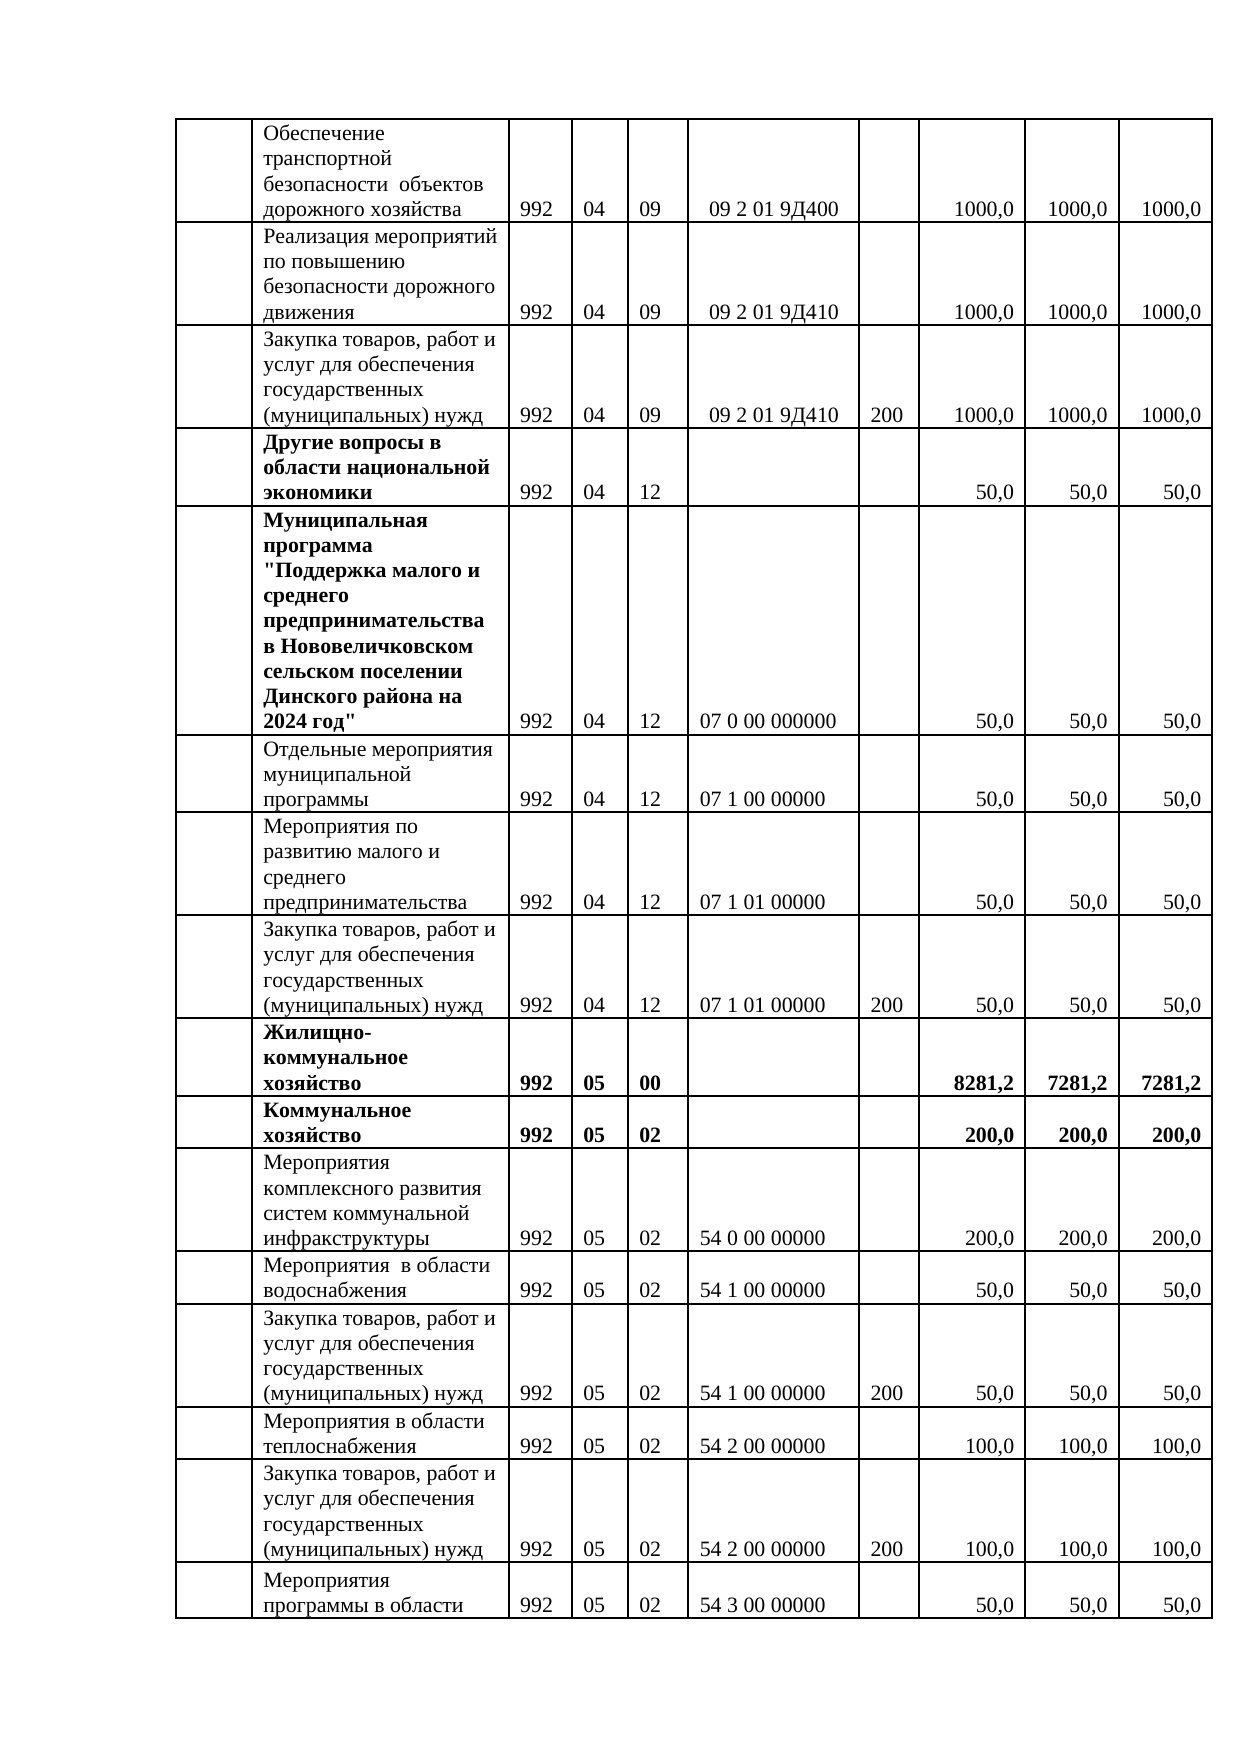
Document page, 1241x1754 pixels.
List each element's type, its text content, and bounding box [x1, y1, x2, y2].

table_cell 50,0 [920, 1252, 1024, 1303]
table_cell [177, 1305, 251, 1406]
table_cell [860, 120, 918, 221]
table_cell [177, 736, 251, 811]
table_cell 1000,0 [920, 326, 1024, 427]
table_cell 200,0 [920, 1097, 1024, 1147]
table_cell 50,0 [1120, 1252, 1211, 1303]
table_cell [177, 1563, 251, 1617]
table_cell 100,0 [1120, 1460, 1211, 1561]
table_cell 50,0 [1120, 813, 1211, 914]
table_cell 992 [510, 1097, 571, 1147]
table_cell [177, 120, 251, 221]
table_cell 8281,2 [920, 1019, 1024, 1095]
table_cell 05 [573, 1408, 627, 1458]
table_cell 54 1 00 00000 [689, 1305, 858, 1406]
table_cell 09 2 01 9Д410 [689, 223, 858, 324]
table_cell 992 [510, 1305, 571, 1406]
table_cell 200 [860, 1460, 918, 1561]
table_cell Закупка товаров, работ и услуг для обеспечения государственных (муниципальных) нужд [253, 326, 508, 427]
table_cell 50,0 [1120, 736, 1211, 811]
table_cell Другие вопросы в области национальной экономики [253, 429, 508, 504]
table_cell 100,0 [1120, 1408, 1211, 1458]
table_cell [177, 1019, 251, 1095]
table_cell [177, 326, 251, 427]
table_cell 50,0 [1120, 1305, 1211, 1406]
table_cell [177, 1408, 251, 1458]
table_cell 200,0 [920, 1149, 1024, 1250]
table_cell 1000,0 [920, 223, 1024, 324]
table_cell 07 1 01 00000 [689, 813, 858, 914]
table_cell 05 [573, 1019, 627, 1095]
table_cell 50,0 [920, 813, 1024, 914]
table_cell 05 [573, 1252, 627, 1303]
table_cell 1000,0 [1026, 326, 1118, 427]
table_cell 50,0 [1026, 736, 1118, 811]
table_cell 200,0 [1026, 1097, 1118, 1147]
table_cell 992 [510, 1019, 571, 1095]
table_cell 50,0 [1026, 1305, 1118, 1406]
table_cell [177, 1149, 251, 1250]
table_cell 992 [510, 1149, 571, 1250]
table_cell 992 [510, 1563, 571, 1617]
table_cell 54 1 00 00000 [689, 1252, 858, 1303]
table_cell [860, 736, 918, 811]
table_cell 09 [629, 120, 687, 221]
table_cell 992 [510, 223, 571, 324]
table_cell 200,0 [1120, 1097, 1211, 1147]
table_cell 54 0 00 00000 [689, 1149, 858, 1250]
table_cell Мероприятия в области теплоснабжения [253, 1408, 508, 1458]
table_cell 1000,0 [1120, 120, 1211, 221]
table_cell 02 [629, 1408, 687, 1458]
table_cell 05 [573, 1097, 627, 1147]
table_cell Мероприятия по развитию малого и среднего предпринимательства [253, 813, 508, 914]
table_cell 992 [510, 916, 571, 1017]
table_cell [177, 1252, 251, 1303]
table_cell 09 2 01 9Д410 [689, 326, 858, 427]
table_cell Закупка товаров, работ и услуг для обеспечения государственных (муниципальных) нужд [253, 1305, 508, 1406]
table_cell 992 [510, 1408, 571, 1458]
table_cell 992 [510, 120, 571, 221]
table_cell 50,0 [920, 916, 1024, 1017]
table_cell 02 [629, 1460, 687, 1561]
table_cell 05 [573, 1563, 627, 1617]
table_cell 100,0 [920, 1408, 1024, 1458]
table_cell 05 [573, 1305, 627, 1406]
table_cell 1000,0 [1120, 223, 1211, 324]
table_cell 50,0 [1120, 429, 1211, 504]
table_cell 54 2 00 00000 [689, 1460, 858, 1561]
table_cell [253, 1460, 508, 1561]
table_cell 09 2 01 9Д400 [689, 120, 858, 221]
table_cell 1000,0 [1026, 223, 1118, 324]
table_cell 04 [573, 507, 627, 733]
table_cell [860, 813, 918, 914]
table_cell 200 [860, 916, 918, 1017]
table_cell 00 [629, 1019, 687, 1095]
table_cell Обеспечение транспортной безопасности объектов дорожного хозяйства [253, 120, 508, 221]
table_cell 992 [510, 429, 571, 504]
table_cell [177, 429, 251, 504]
table_cell [860, 1097, 918, 1147]
table_cell 50,0 [920, 1305, 1024, 1406]
table_cell [177, 1097, 251, 1147]
table_cell 50,0 [920, 507, 1024, 733]
table_cell [177, 223, 251, 324]
table_cell 992 [510, 1460, 571, 1561]
table_cell 04 [573, 813, 627, 914]
table_cell 02 [629, 1149, 687, 1250]
table_cell [177, 507, 251, 733]
table_cell Мероприятия комплексного развития систем коммунальной инфракструктуры [253, 1149, 508, 1250]
table_cell 50,0 [1026, 429, 1118, 504]
table_cell 12 [629, 507, 687, 733]
table_cell [860, 1019, 918, 1095]
table_cell 200,0 [1026, 1149, 1118, 1250]
table_cell 09 [629, 326, 687, 427]
table_cell 200 [860, 326, 918, 427]
table_cell 02 [629, 1097, 687, 1147]
table_cell [860, 1252, 918, 1303]
table_cell 12 [629, 429, 687, 504]
table_cell 992 [510, 507, 571, 733]
table_cell 54 2 00 00000 [689, 1408, 858, 1458]
table_cell 7281,2 [1120, 1019, 1211, 1095]
table_cell Жилищно-коммунальное хозяйство [253, 1019, 508, 1095]
table_cell 07 0 00 000000 [689, 507, 858, 733]
table_cell 05 [573, 1460, 627, 1561]
table_cell [860, 1563, 918, 1617]
table_cell 04 [573, 736, 627, 811]
table_cell 02 [629, 1252, 687, 1303]
table_cell 02 [629, 1563, 687, 1617]
table_cell 100,0 [1026, 1460, 1118, 1561]
table_cell 50,0 [1120, 1563, 1211, 1617]
table_cell 07 1 00 00000 [689, 736, 858, 811]
table_cell 992 [510, 326, 571, 427]
table_cell 200 [860, 1305, 918, 1406]
table_cell Реализация мероприятий по повышению безопасности дорожного движения [253, 223, 508, 324]
table_cell [860, 429, 918, 504]
table_cell 50,0 [1120, 916, 1211, 1017]
table_cell 100,0 [920, 1460, 1024, 1561]
table_cell [177, 1460, 251, 1561]
table_cell 04 [573, 916, 627, 1017]
table_cell 12 [629, 916, 687, 1017]
table_cell 50,0 [1026, 813, 1118, 914]
table_cell 04 [573, 326, 627, 427]
table_cell Закупка товаров, работ и услуг для обеспечения государственных (муниципальных) нужд [253, 916, 508, 1017]
table_cell 04 [573, 223, 627, 324]
table_cell 992 [510, 736, 571, 811]
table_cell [253, 1563, 508, 1617]
table_cell Муниципальная программа "Поддержка малого и среднего предпринимательства в Нововеличковском сельском поселении Динского района на 2024 год" [253, 507, 508, 733]
table_cell 05 [573, 1149, 627, 1250]
table_cell 50,0 [1026, 1252, 1118, 1303]
table_cell 50,0 [1026, 507, 1118, 733]
table_cell 12 [629, 813, 687, 914]
table_cell 50,0 [1120, 507, 1211, 733]
table_cell 50,0 [920, 429, 1024, 504]
table_cell 992 [510, 813, 571, 914]
table_cell [689, 429, 858, 504]
table_cell [177, 813, 251, 914]
table_cell 02 [629, 1305, 687, 1406]
table_cell [860, 223, 918, 324]
table_cell 50,0 [1026, 916, 1118, 1017]
table_cell 100,0 [1026, 1408, 1118, 1458]
table_cell 09 [629, 223, 687, 324]
table_cell Отдельные мероприятия муниципальной программы [253, 736, 508, 811]
table_cell [689, 1097, 858, 1147]
table_cell 1000,0 [1120, 326, 1211, 427]
table_cell Мероприятия в области водоснабжения [253, 1252, 508, 1303]
table_cell 07 1 01 00000 [689, 916, 858, 1017]
table_cell 50,0 [1026, 1563, 1118, 1617]
table_cell Коммунальное хозяйство [253, 1097, 508, 1147]
table_cell 992 [510, 1252, 571, 1303]
table_cell [689, 1019, 858, 1095]
table_cell 12 [629, 736, 687, 811]
table_cell [860, 507, 918, 733]
table_cell 200,0 [1120, 1149, 1211, 1250]
table_cell 04 [573, 120, 627, 221]
table_cell 1000,0 [1026, 120, 1118, 221]
table_cell 50,0 [920, 1563, 1024, 1617]
table_cell [860, 1149, 918, 1250]
table_cell [177, 916, 251, 1017]
table_cell [860, 1408, 918, 1458]
table_cell 7281,2 [1026, 1019, 1118, 1095]
table_cell 04 [573, 429, 627, 504]
table_cell 54 3 00 00000 [689, 1563, 858, 1617]
table_cell 50,0 [920, 736, 1024, 811]
table_cell 1000,0 [920, 120, 1024, 221]
